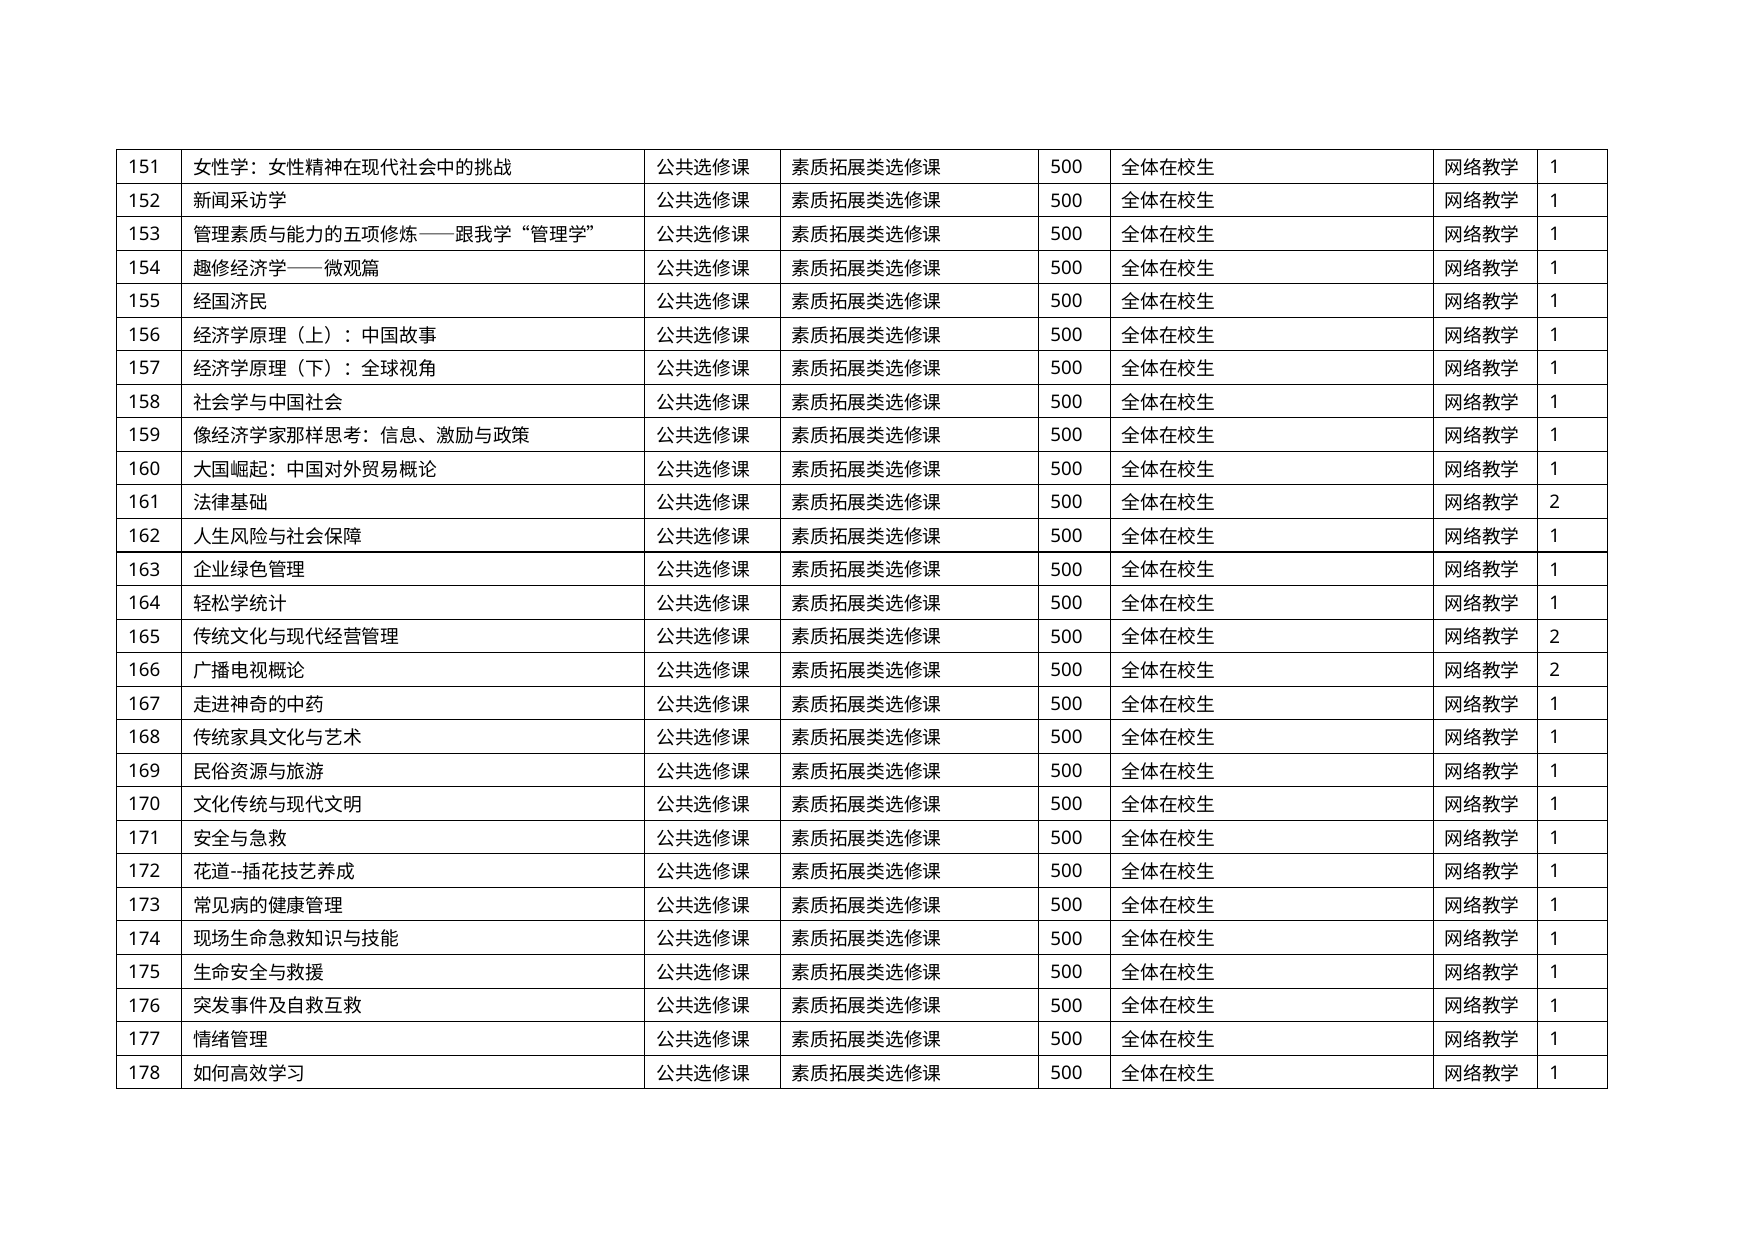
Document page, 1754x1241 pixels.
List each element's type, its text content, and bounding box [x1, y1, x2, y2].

table_cell 网络教学 [1434, 586, 1537, 618]
table_cell 500 [1039, 921, 1110, 954]
table_cell 2 [1538, 485, 1607, 518]
table_cell 1 [1538, 385, 1607, 417]
table_cell 管理素质与能力的五项修炼——跟我学“管理学” [182, 217, 644, 249]
table_cell 500 [1039, 485, 1110, 518]
table_cell 151 [117, 150, 181, 182]
table_cell 1 [1538, 720, 1607, 753]
table_cell 1 [1538, 519, 1607, 551]
table_cell 全体在校生 [1111, 284, 1433, 317]
table_cell 公共选修课 [645, 653, 780, 686]
table_cell 公共选修课 [645, 284, 780, 317]
table_cell 172 [117, 854, 181, 887]
table_cell 公共选修课 [645, 854, 780, 887]
table_cell 素质拓展类选修课 [781, 787, 1038, 820]
table_cell 公共选修课 [645, 553, 780, 585]
table_cell 人生风险与社会保障 [182, 519, 644, 551]
table_cell 全体在校生 [1111, 553, 1433, 585]
table_cell 社会学与中国社会 [182, 385, 644, 417]
table_cell 网络教学 [1434, 452, 1537, 484]
table_cell 1 [1538, 217, 1607, 249]
table_cell 广播电视概论 [182, 653, 644, 686]
table_cell 网络教学 [1434, 687, 1537, 719]
table_cell 如何高效学习 [182, 1056, 644, 1088]
table_cell 素质拓展类选修课 [781, 888, 1038, 920]
table_cell 素质拓展类选修课 [781, 821, 1038, 853]
table_cell 500 [1039, 1056, 1110, 1088]
table_cell 公共选修课 [645, 620, 780, 652]
table_cell 公共选修课 [645, 418, 780, 451]
table_cell 161 [117, 485, 181, 518]
table_cell 公共选修课 [645, 787, 780, 820]
table_cell 全体在校生 [1111, 1022, 1433, 1054]
table_cell 素质拓展类选修课 [781, 854, 1038, 887]
table_cell 164 [117, 586, 181, 618]
table_cell 全体在校生 [1111, 787, 1433, 820]
table_cell 500 [1039, 854, 1110, 887]
table_cell 165 [117, 620, 181, 652]
table_cell 500 [1039, 653, 1110, 686]
table_cell 公共选修课 [645, 1056, 780, 1088]
table_cell 素质拓展类选修课 [781, 184, 1038, 216]
table_cell 1 [1538, 184, 1607, 216]
table_cell 网络教学 [1434, 553, 1537, 585]
table_cell 素质拓展类选修课 [781, 586, 1038, 618]
table_cell 公共选修课 [645, 821, 780, 853]
table_cell 公共选修课 [645, 720, 780, 753]
table_cell 公共选修课 [645, 351, 780, 384]
table_cell 全体在校生 [1111, 485, 1433, 518]
table_cell 素质拓展类选修课 [781, 150, 1038, 182]
table_cell 1 [1538, 1022, 1607, 1054]
table_cell 1 [1538, 150, 1607, 182]
table_cell 1 [1538, 553, 1607, 585]
table_cell 网络教学 [1434, 519, 1537, 551]
table_cell 1 [1538, 854, 1607, 887]
table_cell 现场生命急救知识与技能 [182, 921, 644, 954]
table_cell 全体在校生 [1111, 821, 1433, 853]
table_cell 1 [1538, 351, 1607, 384]
table_cell 153 [117, 217, 181, 249]
table_cell 传统家具文化与艺术 [182, 720, 644, 753]
table_cell 网络教学 [1434, 318, 1537, 350]
table_cell 全体在校生 [1111, 989, 1433, 1021]
table_cell 全体在校生 [1111, 720, 1433, 753]
table_cell 公共选修课 [645, 687, 780, 719]
table_cell 素质拓展类选修课 [781, 519, 1038, 551]
table_cell 全体在校生 [1111, 184, 1433, 216]
table_cell 173 [117, 888, 181, 920]
table_cell 全体在校生 [1111, 418, 1433, 451]
table_cell 经国济民 [182, 284, 644, 317]
table_cell 像经济学家那样思考：信息、激励与政策 [182, 418, 644, 451]
table_cell 171 [117, 821, 181, 853]
table_cell 168 [117, 720, 181, 753]
table_cell 素质拓展类选修课 [781, 921, 1038, 954]
table_cell 500 [1039, 888, 1110, 920]
table_cell 公共选修课 [645, 184, 780, 216]
table_cell 160 [117, 452, 181, 484]
table_cell 全体在校生 [1111, 1056, 1433, 1088]
table_cell 500 [1039, 351, 1110, 384]
table_cell 素质拓展类选修课 [781, 687, 1038, 719]
table_cell 175 [117, 955, 181, 987]
table_cell 1 [1538, 955, 1607, 987]
table_cell 趣修经济学——微观篇 [182, 251, 644, 283]
table_cell 1 [1538, 251, 1607, 283]
table_cell 网络教学 [1434, 1022, 1537, 1054]
table_cell 公共选修课 [645, 955, 780, 987]
table_cell 1 [1538, 284, 1607, 317]
table_cell 158 [117, 385, 181, 417]
table_cell 公共选修课 [645, 318, 780, 350]
table_cell 全体在校生 [1111, 921, 1433, 954]
table_cell 素质拓展类选修课 [781, 485, 1038, 518]
table_cell 公共选修课 [645, 485, 780, 518]
table_cell 500 [1039, 720, 1110, 753]
table_cell 素质拓展类选修课 [781, 720, 1038, 753]
table_cell 500 [1039, 687, 1110, 719]
table_cell 176 [117, 989, 181, 1021]
table_cell 163 [117, 553, 181, 585]
table_cell 素质拓展类选修课 [781, 351, 1038, 384]
table_cell 公共选修课 [645, 251, 780, 283]
table_cell 法律基础 [182, 485, 644, 518]
table_cell 1 [1538, 586, 1607, 618]
table_cell 经济学原理（下）：全球视角 [182, 351, 644, 384]
table_cell 网络教学 [1434, 351, 1537, 384]
table_cell 500 [1039, 150, 1110, 182]
table_cell 网络教学 [1434, 1056, 1537, 1088]
table_cell 网络教学 [1434, 217, 1537, 249]
table_cell 网络教学 [1434, 385, 1537, 417]
table_cell 素质拓展类选修课 [781, 318, 1038, 350]
table_cell 素质拓展类选修课 [781, 452, 1038, 484]
table_cell 1 [1538, 921, 1607, 954]
table_cell 1 [1538, 687, 1607, 719]
table_cell 全体在校生 [1111, 586, 1433, 618]
table_cell 1 [1538, 418, 1607, 451]
table_cell 全体在校生 [1111, 653, 1433, 686]
table_cell 152 [117, 184, 181, 216]
table_cell 生命安全与救援 [182, 955, 644, 987]
table_cell 500 [1039, 955, 1110, 987]
table_cell 500 [1039, 989, 1110, 1021]
table_cell 500 [1039, 553, 1110, 585]
table_cell 素质拓展类选修课 [781, 1022, 1038, 1054]
table_cell 500 [1039, 217, 1110, 249]
table_cell 全体在校生 [1111, 217, 1433, 249]
table_cell 1 [1538, 754, 1607, 786]
table_cell 素质拓展类选修课 [781, 385, 1038, 417]
table_cell 2 [1538, 620, 1607, 652]
table_cell 公共选修课 [645, 921, 780, 954]
table_cell 1 [1538, 318, 1607, 350]
table_cell 公共选修课 [645, 754, 780, 786]
table_cell 素质拓展类选修课 [781, 620, 1038, 652]
table_cell 500 [1039, 519, 1110, 551]
table_cell 全体在校生 [1111, 519, 1433, 551]
table_cell 500 [1039, 787, 1110, 820]
table_cell 文化传统与现代文明 [182, 787, 644, 820]
table_cell 500 [1039, 385, 1110, 417]
table_cell 网络教学 [1434, 251, 1537, 283]
table_cell 159 [117, 418, 181, 451]
table_cell 全体在校生 [1111, 251, 1433, 283]
table_cell 166 [117, 653, 181, 686]
table_cell 1 [1538, 1056, 1607, 1088]
table_cell 走进神奇的中药 [182, 687, 644, 719]
table_cell 轻松学统计 [182, 586, 644, 618]
table_cell 素质拓展类选修课 [781, 1056, 1038, 1088]
table_cell 公共选修课 [645, 519, 780, 551]
table_cell 500 [1039, 821, 1110, 853]
table_cell 花道--插花技艺养成 [182, 854, 644, 887]
table_cell 全体在校生 [1111, 687, 1433, 719]
table_cell 公共选修课 [645, 1022, 780, 1054]
table_cell 企业绿色管理 [182, 553, 644, 585]
table_cell 162 [117, 519, 181, 551]
table_cell 女性学：女性精神在现代社会中的挑战 [182, 150, 644, 182]
table_cell 全体在校生 [1111, 754, 1433, 786]
table_cell 公共选修课 [645, 888, 780, 920]
table_cell 公共选修课 [645, 989, 780, 1021]
table_cell 1 [1538, 452, 1607, 484]
table_cell 网络教学 [1434, 418, 1537, 451]
table_cell 突发事件及自救互救 [182, 989, 644, 1021]
table_cell 常见病的健康管理 [182, 888, 644, 920]
table_cell 156 [117, 318, 181, 350]
table_cell 500 [1039, 251, 1110, 283]
table_cell 500 [1039, 284, 1110, 317]
table_cell 情绪管理 [182, 1022, 644, 1054]
table_cell 169 [117, 754, 181, 786]
table_cell 全体在校生 [1111, 385, 1433, 417]
table_cell 素质拓展类选修课 [781, 553, 1038, 585]
table_cell 网络教学 [1434, 989, 1537, 1021]
table_cell 2 [1538, 653, 1607, 686]
table_cell 网络教学 [1434, 955, 1537, 987]
table_cell 网络教学 [1434, 150, 1537, 182]
table_cell 网络教学 [1434, 787, 1537, 820]
table_cell 全体在校生 [1111, 452, 1433, 484]
table_cell 网络教学 [1434, 921, 1537, 954]
table_cell 1 [1538, 888, 1607, 920]
table_cell 网络教学 [1434, 284, 1537, 317]
table_cell 网络教学 [1434, 620, 1537, 652]
table_cell 传统文化与现代经营管理 [182, 620, 644, 652]
table_cell 网络教学 [1434, 485, 1537, 518]
table_cell 网络教学 [1434, 854, 1537, 887]
table_cell 155 [117, 284, 181, 317]
table_cell 民俗资源与旅游 [182, 754, 644, 786]
table_cell 177 [117, 1022, 181, 1054]
table_cell 公共选修课 [645, 385, 780, 417]
table_cell 网络教学 [1434, 653, 1537, 686]
table_cell 174 [117, 921, 181, 954]
table_cell 经济学原理（上）：中国故事 [182, 318, 644, 350]
table_cell 素质拓展类选修课 [781, 955, 1038, 987]
table_cell 500 [1039, 754, 1110, 786]
table_cell 157 [117, 351, 181, 384]
table_cell 全体在校生 [1111, 620, 1433, 652]
table_cell 素质拓展类选修课 [781, 653, 1038, 686]
table_cell 500 [1039, 620, 1110, 652]
table_cell 500 [1039, 452, 1110, 484]
table_cell 素质拓展类选修课 [781, 217, 1038, 249]
table_cell 公共选修课 [645, 217, 780, 249]
table_cell 500 [1039, 1022, 1110, 1054]
table_cell 500 [1039, 418, 1110, 451]
table_cell 网络教学 [1434, 754, 1537, 786]
table_cell 全体在校生 [1111, 150, 1433, 182]
table_cell 500 [1039, 318, 1110, 350]
table_cell 178 [117, 1056, 181, 1088]
table_cell 全体在校生 [1111, 351, 1433, 384]
table_cell 网络教学 [1434, 888, 1537, 920]
table_cell 网络教学 [1434, 184, 1537, 216]
table_cell 素质拓展类选修课 [781, 284, 1038, 317]
table_cell 1 [1538, 821, 1607, 853]
table_cell 公共选修课 [645, 452, 780, 484]
table_cell 全体在校生 [1111, 854, 1433, 887]
table_cell 素质拓展类选修课 [781, 989, 1038, 1021]
table_cell 新闻采访学 [182, 184, 644, 216]
table_cell 大国崛起：中国对外贸易概论 [182, 452, 644, 484]
table_cell 全体在校生 [1111, 318, 1433, 350]
table_cell 1 [1538, 787, 1607, 820]
table_cell 安全与急救 [182, 821, 644, 853]
table_cell 网络教学 [1434, 821, 1537, 853]
table_cell 154 [117, 251, 181, 283]
table_cell 170 [117, 787, 181, 820]
table_cell 公共选修课 [645, 586, 780, 618]
table_cell 网络教学 [1434, 720, 1537, 753]
table_cell 167 [117, 687, 181, 719]
table_cell 500 [1039, 586, 1110, 618]
table_cell 素质拓展类选修课 [781, 418, 1038, 451]
table_cell 500 [1039, 184, 1110, 216]
table_cell 公共选修课 [645, 150, 780, 182]
table_cell 素质拓展类选修课 [781, 754, 1038, 786]
table_cell 1 [1538, 989, 1607, 1021]
table_cell 全体在校生 [1111, 955, 1433, 987]
table_cell 全体在校生 [1111, 888, 1433, 920]
table_cell 素质拓展类选修课 [781, 251, 1038, 283]
